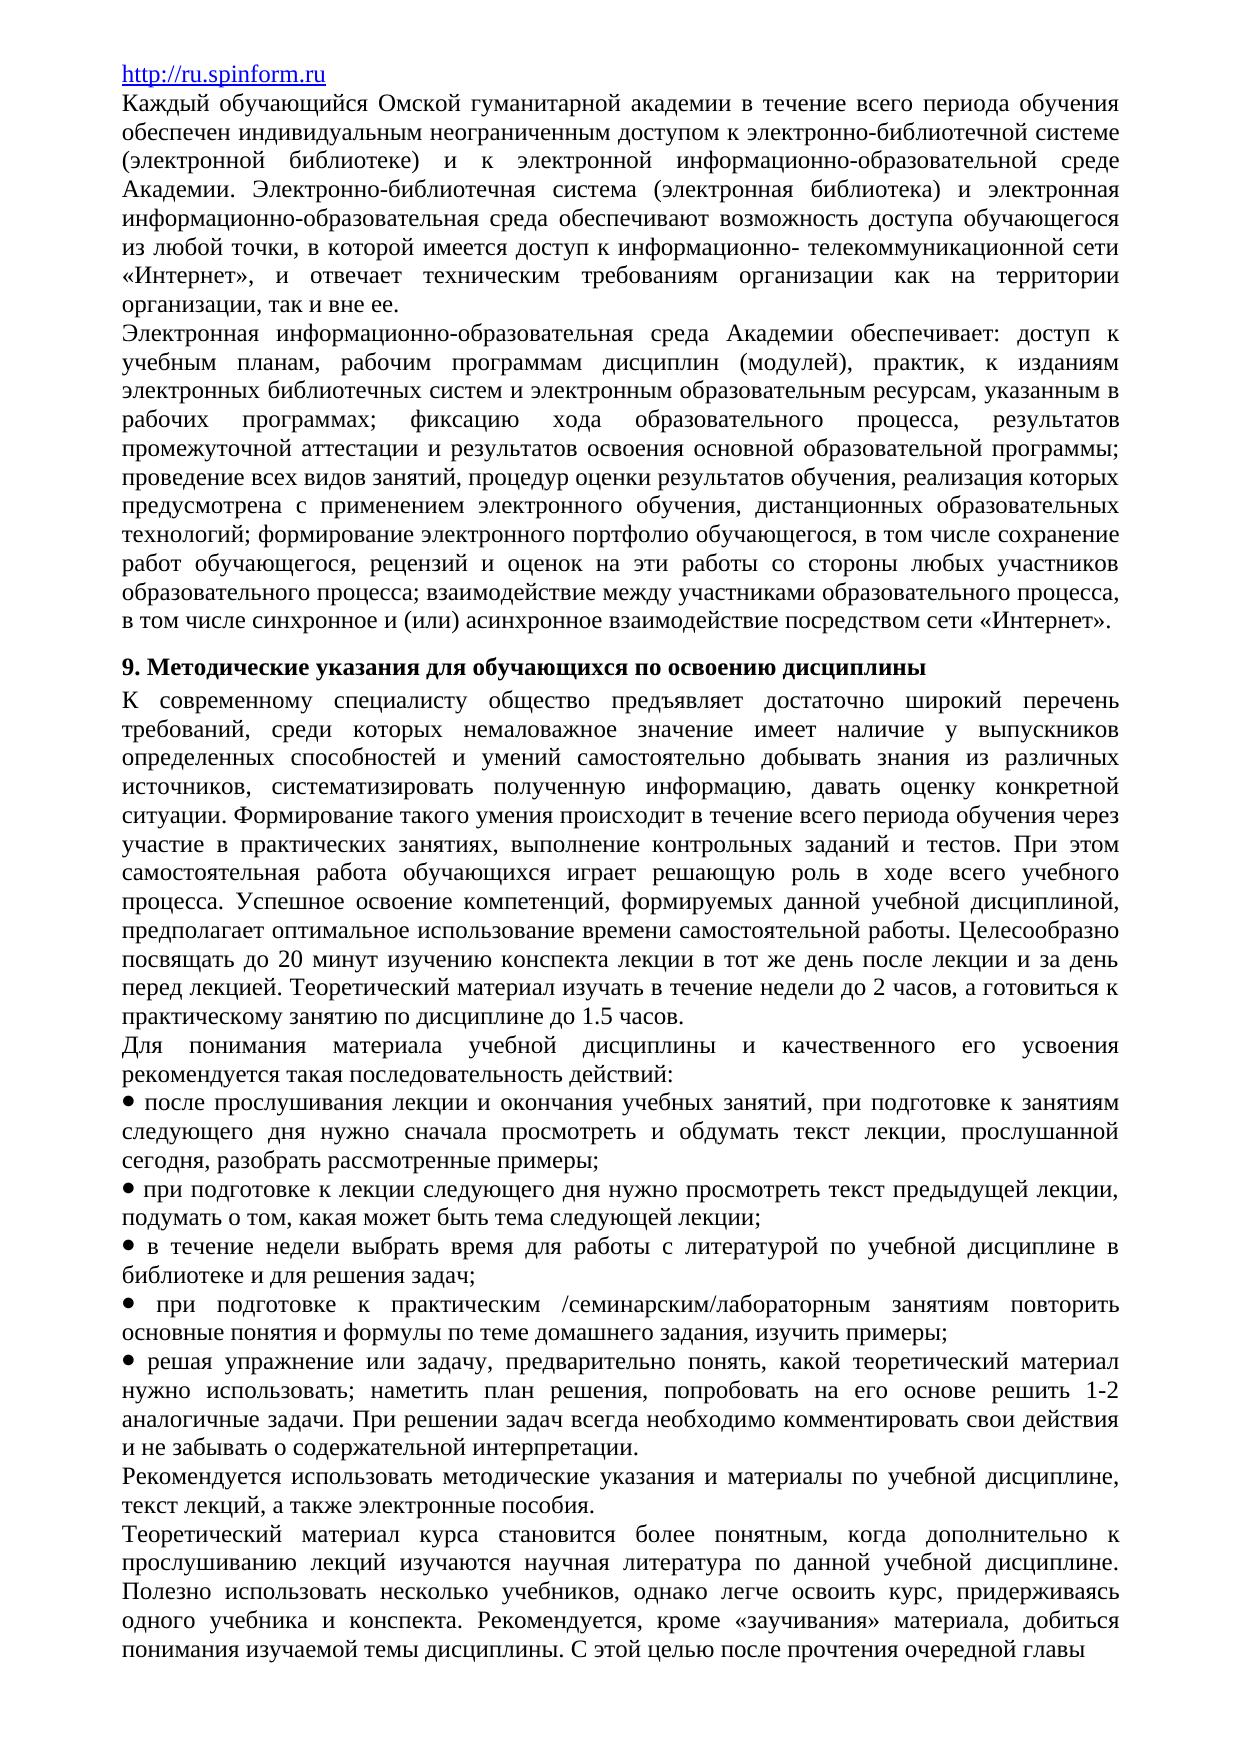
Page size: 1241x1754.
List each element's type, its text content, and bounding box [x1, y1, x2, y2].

table_cell 9. Методические указания для обучающихся по освоению дисциплины [118, 652, 1124, 685]
table_cell К современному специалисту общество предъявляет достаточно широкий перечень требований, среди которых немаловажное значение имеет наличие у выпускников определенных способностей и умений самостоятельно добывать знания из различных источников, систематизировать полученную информацию, давать оценку конкретной ситуации. Формирование такого умения происходит в течение всего периода обучения через участие в практических занятиях, выполнение контрольных заданий и тестов. При этом самостоятельная работа обучающихся играет решающую роль в ходе всего учебного процесса. Успешное освоение компетенций, формируемых данной учебной дисциплиной, предполагает оптимальное использование времени самостоятельной работы. Целесообразно посвящать до 20 минут изучению конспекта лекции в тот же день после лекции и за день перед лекцией. Теоретический материал изучать в течение недели до 2 часов, а готовиться к практическому занятию по дисциплине до 1.5 часов. Для понимания материала учебной дисциплины и качественного его усвоения рекомендуется такая последовательность действий: ⦁ после прослушивания лекции и окончания учебных занятий, при подготовке к занятиям следующего дня нужно сначала просмотреть и обдумать текст лекции, прослушанной сегодня, разобрать рассмотренные примеры; ⦁ при подготовке к лекции следующего дня нужно просмотреть текст предыдущей лекции, подумать о том, какая может быть тема следующей лекции; ⦁ в течение недели выбрать время для работы с литературой по учебной дисциплине в библиотеке и для решения задач; ⦁ при подготовке к практическим /семинарским/лабораторным занятиям повторить основные понятия и формулы по теме домашнего задания, изучить примеры; ⦁ решая упражнение или задачу, предварительно понять, какой теоретический материал нужно использовать; наметить план решения, попробовать на его основе решить 1-2 аналогичные задачи. При решении задач всегда необходимо комментировать свои действия и не забывать о содержательной интерпретации. Рекомендуется использовать методические указания и материалы по учебной дисциплине, текст лекций, а также электронные пособия. Теоретический материал курса становится более понятным, когда дополнительно к прослушиванию лекций изучаются научная литература по данной учебной дисциплине. Полезно использовать несколько учебников, однако легче освоить курс, придерживаясь одного учебника и конспекта. Рекомендуется, кроме «заучивания» материала, добиться понимания изучаемой темы дисциплины. С этой целью после прочтения очередной главы [118, 685, 1124, 1662]
table_header http://ru.spinform.ru Каждый обучающийся Омской гуманитарной академии в течение всего периода обучения обеспечен индивидуальным неограниченным доступом к электронно-библиотечной системе (электронной библиотеке) и к электронной информационно-образовательной среде Академии. Электронно-библиотечная система (электронная библиотека) и электронная информационно-образовательная среда обеспечивают возможность доступа обучающегося из любой точки, в которой имеется доступ к информационно- телекоммуникационной сети «Интернет», и отвечает техническим требованиям организации как на территории организации, так и вне ее. Электронная информационно-образовательная среда Академии обеспечивает: доступ к учебным планам, рабочим программам дисциплин (модулей), практик, к изданиям электронных библиотечных систем и электронным образовательным ресурсам, указанным в рабочих программах; фиксацию хода образовательного процесса, результатов промежуточной аттестации и результатов освоения основной образовательной программы; проведение всех видов занятий, процедур оценки результатов обучения, реализация которых предусмотрена с применением электронного обучения, дистанционных образовательных технологий; формирование электронного портфолио обучающегося, в том числе сохранение работ обучающегося, рецензий и оценок на эти работы со стороны любых участников образовательного процесса; взаимодействие между участниками образовательного процесса, в том числе синхронное и (или) асинхронное взаимодействие посредством сети «Интернет». [118, 59, 1124, 652]
